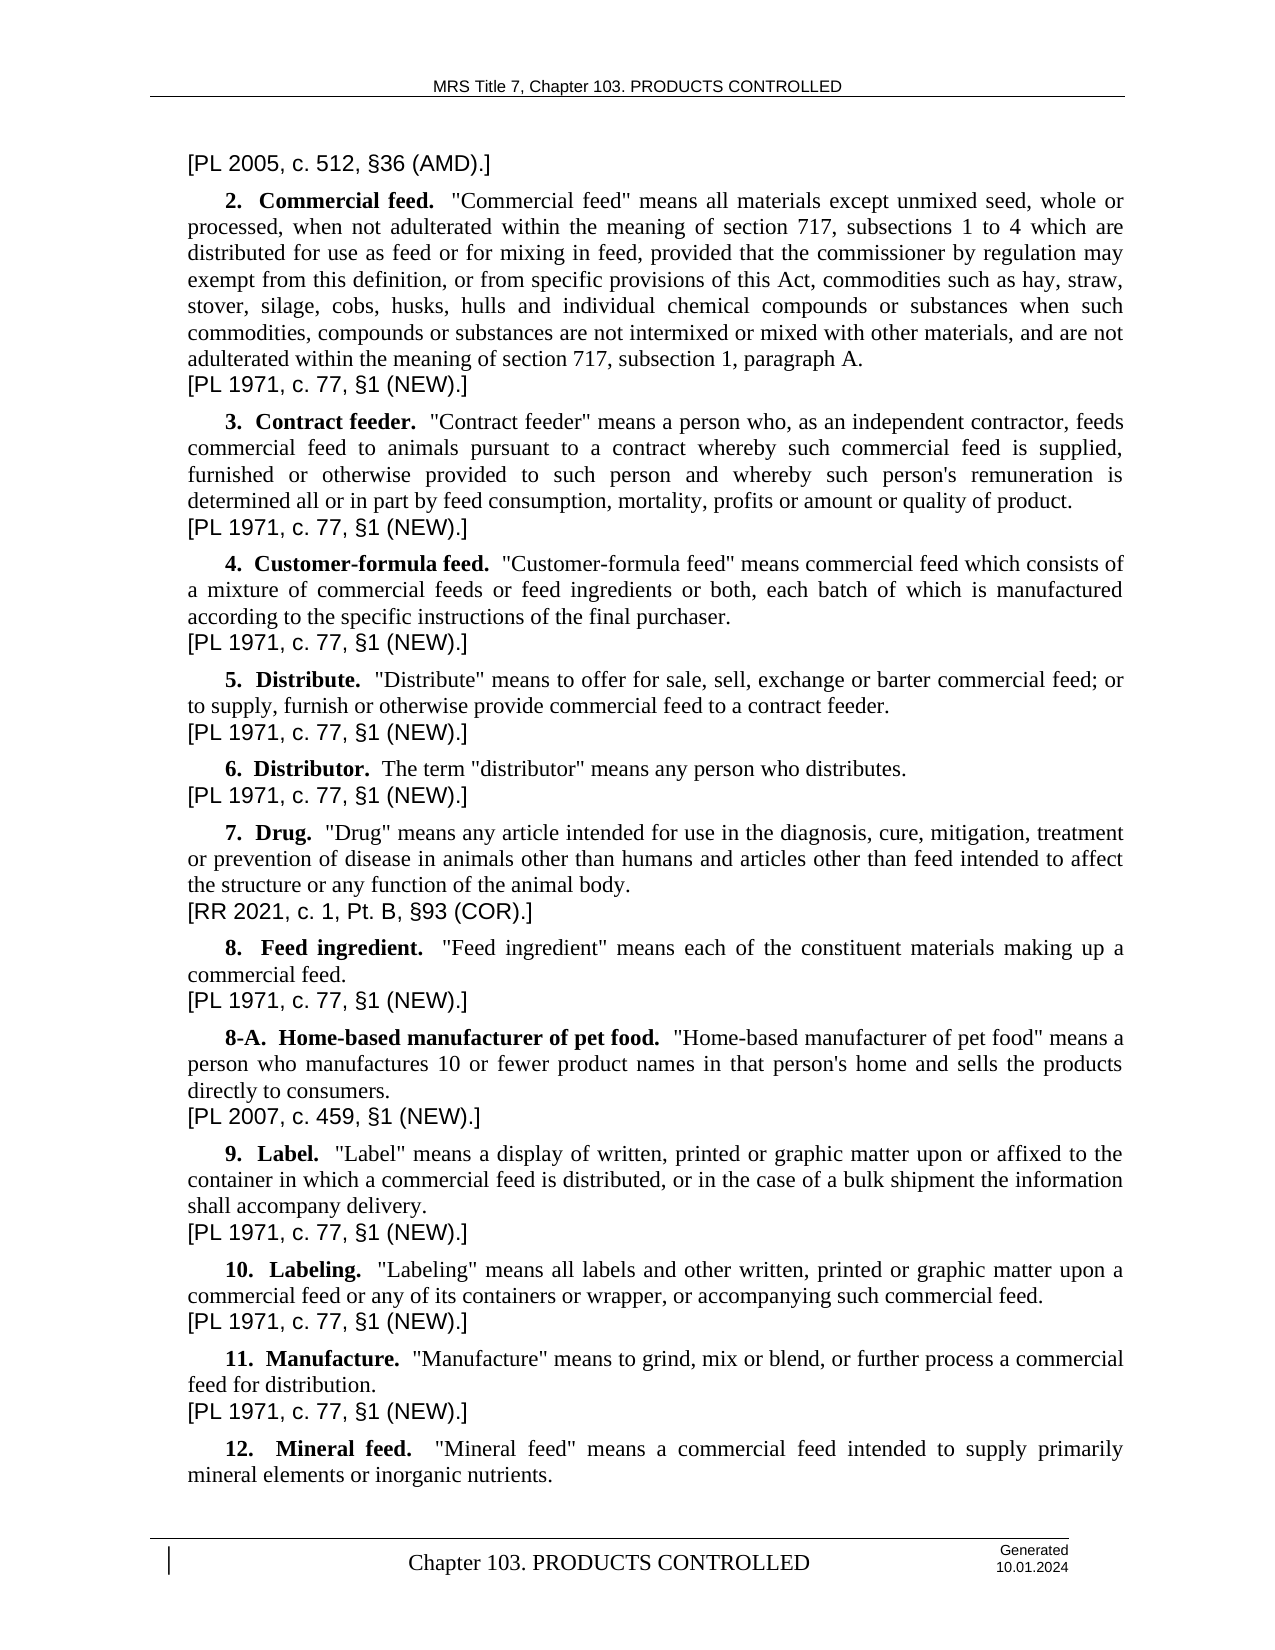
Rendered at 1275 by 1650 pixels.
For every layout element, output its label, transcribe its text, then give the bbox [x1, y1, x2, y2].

text 6. Distributor. The term "distributor" means any person who distributes. [187, 756, 1125, 782]
text [PL 1971, c. 77, §1 (NEW).] [187, 1219, 1125, 1245]
text [PL 1971, c. 77, §1 (NEW).] [187, 1308, 1125, 1335]
text 7. Drug. "Drug" means any article intended for use in the diagnosis, cure, mitigation, treatment or prevention of disease in animals other than humans and articles other than feed intended to affect the structure or any function of the animal body. [187, 819, 1125, 898]
text 2. Commercial feed. "Commercial feed" means all materials except unmixed seed, whole or processed, when not adulterated within the meaning of section 717, subsections 1 to 4 which are distributed for use as feed or for mixing in feed, provided that the commissioner by regulation may exempt from this definition, or from specific provisions of this Act, commodities such as hay, straw, stover, silage, cobs, husks, hulls and individual chemical compounds or substances when such commodities, compounds or substances are not intermixed or mixed with other materials, and are not adulterated within the meaning of section 717, subsection 1, paragraph A. [187, 187, 1125, 371]
text [RR 2021, c. 1, Pt. B, §93 (COR).] [187, 898, 1125, 924]
text [PL 1971, c. 77, §1 (NEW).] [187, 513, 1125, 540]
text [PL 1971, c. 77, §1 (NEW).] [187, 719, 1125, 745]
text 11. Manufacture. "Manufacture" means to grind, mix or blend, or further process a commercial feed for distribution. [187, 1345, 1125, 1398]
text 8-A. Home-based manufacturer of pet food. "Home-based manufacturer of pet food" means a person who manufactures 10 or fewer product names in that person's home and sells the products directly to consumers. [187, 1024, 1125, 1103]
text 12. Mineral feed. "Mineral feed" means a commercial feed intended to supply primarily mineral elements or inorganic nutrients. [187, 1434, 1125, 1487]
text [PL 2007, c. 459, §1 (NEW).] [187, 1103, 1125, 1129]
text [PL 1971, c. 77, §1 (NEW).] [187, 987, 1125, 1013]
text [PL 1971, c. 77, §1 (NEW).] [187, 371, 1125, 398]
text [PL 1971, c. 77, §1 (NEW).] [187, 629, 1125, 656]
text 5. Distribute. "Distribute" means to offer for sale, sell, exchange or barter commercial feed; or to supply, furnish or otherwise provide commercial feed to a contract feeder. [187, 666, 1125, 719]
text 3. Contract feeder. "Contract feeder" means a person who, as an independent contractor, feeds commercial feed to animals pursuant to a contract whereby such commercial feed is supplied, furnished or otherwise provided to such person and whereby such person's remuneration is determined all or in part by feed consumption, mortality, profits or amount or quality of product. [187, 408, 1125, 513]
text [PL 1971, c. 77, §1 (NEW).] [187, 1398, 1125, 1424]
text [PL 1971, c. 77, §1 (NEW).] [187, 782, 1125, 808]
text 8. Feed ingredient. "Feed ingredient" means each of the constituent materials making up a commercial feed. [187, 934, 1125, 987]
text [PL 2005, c. 512, §36 (AMD).] [187, 150, 1125, 176]
text 10. Labeling. "Labeling" means all labels and other written, printed or graphic matter upon a commercial feed or any of its containers or wrapper, or accompanying such commercial feed. [187, 1256, 1125, 1308]
text 9. Label. "Label" means a display of written, printed or graphic matter upon or affixed to the container in which a commercial feed is distributed, or in the case of a bulk shipment the information shall accompany delivery. [187, 1140, 1125, 1219]
text 4. Customer-formula feed. "Customer-formula feed" means commercial feed which consists of a mixture of commercial feeds or feed ingredients or both, each batch of which is manufactured according to the specific instructions of the final purchaser. [187, 550, 1125, 629]
